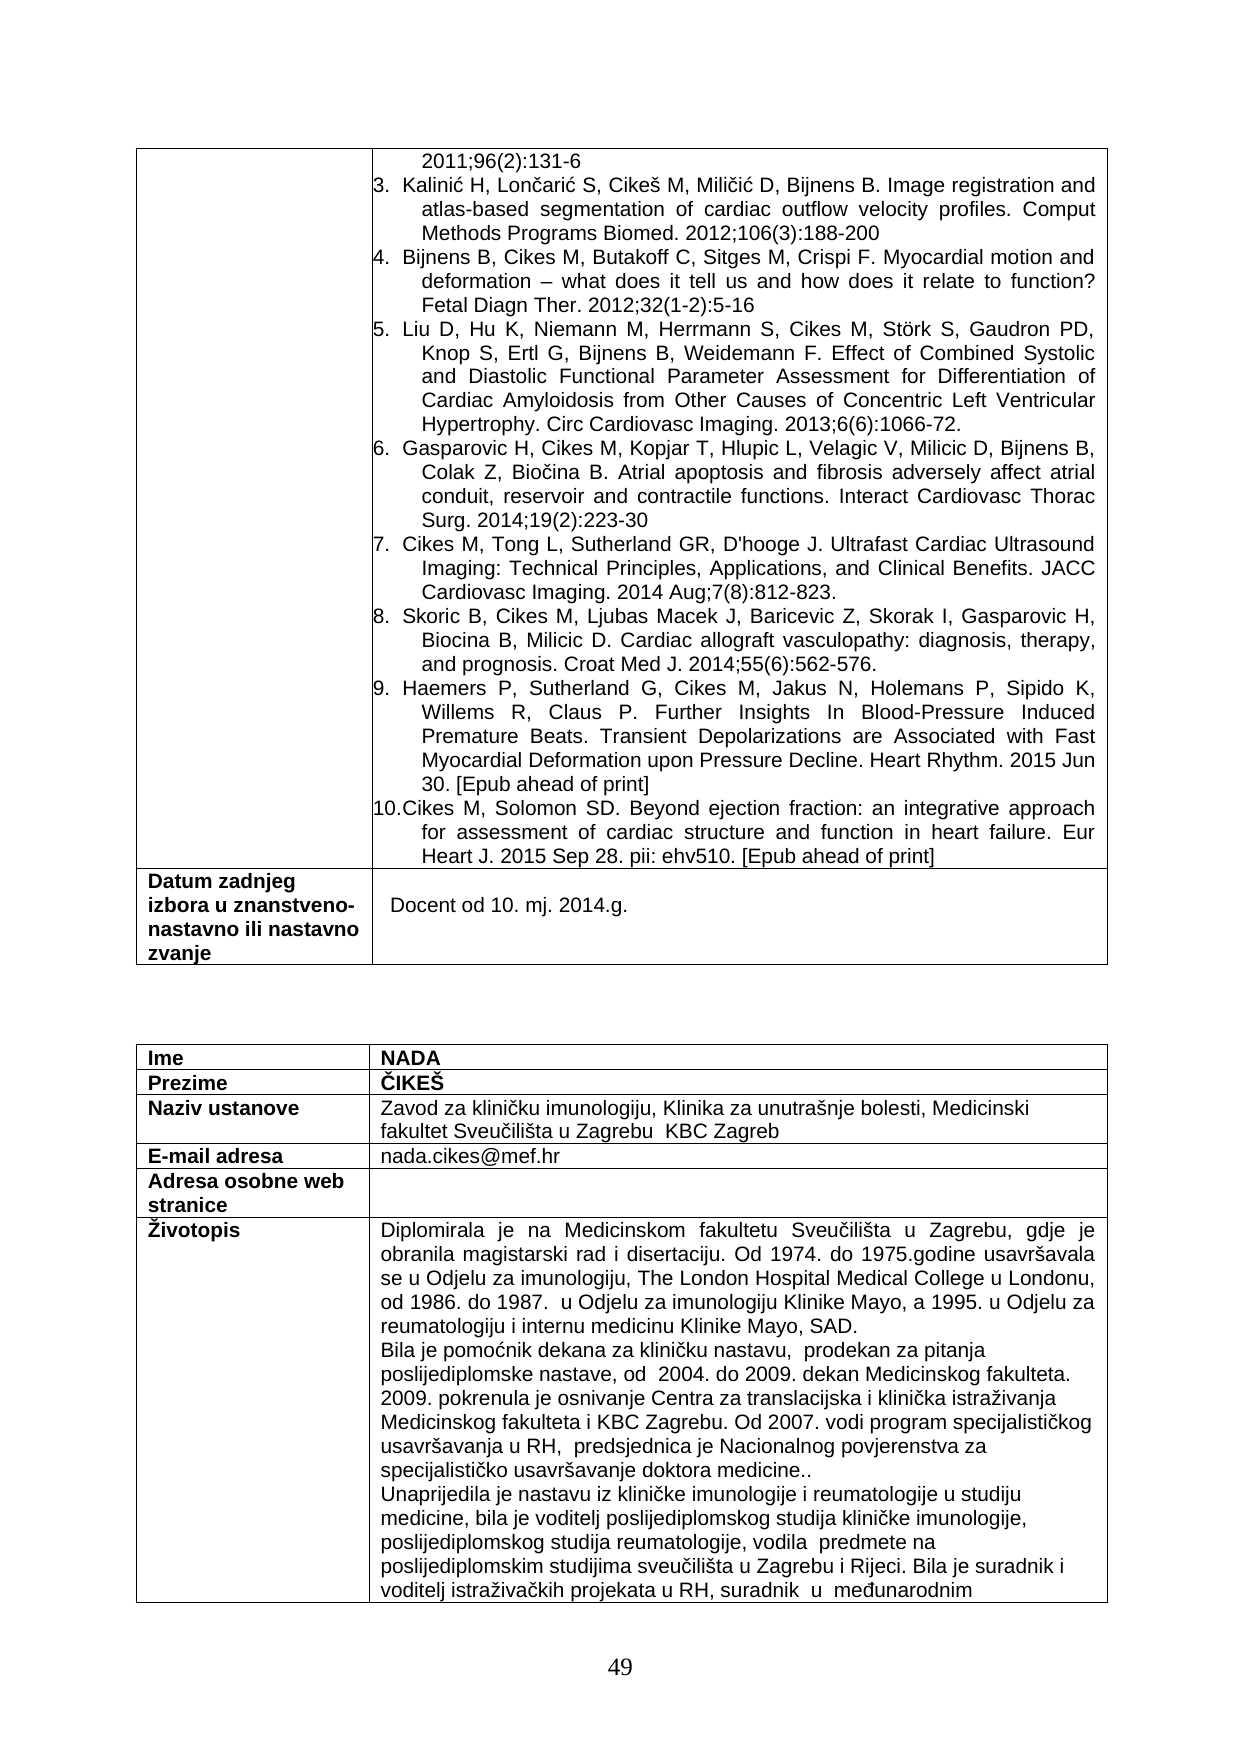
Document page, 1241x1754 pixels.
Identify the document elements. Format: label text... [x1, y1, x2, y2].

table_cell nada.cikes@mef.hr [370, 1144, 1107, 1168]
table_header NADA [370, 1045, 1107, 1069]
table_cell Zavod za kliničku imunologiju, Klinika za unutrašnje bolesti, Medicinski fakultet Sveučilišta u Zagrebu KBC Zagreb [370, 1095, 1107, 1143]
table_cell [373, 149, 1107, 867]
table_cell ČIKEŠ [370, 1070, 1107, 1094]
table_cell E-mail adresa [137, 1144, 369, 1168]
table_cell Prezime [137, 1070, 369, 1094]
table_cell Naziv ustanove [137, 1095, 369, 1143]
table_cell [370, 1169, 1107, 1217]
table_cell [137, 149, 372, 867]
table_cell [370, 1218, 1107, 1602]
table_cell Docent od 10. mj. 2014.g. [373, 869, 1107, 964]
table_cell Životopis [137, 1218, 369, 1602]
table_cell Datum zadnjeg izbora u znanstveno-nastavno ili nastavno zvanje [137, 869, 372, 964]
table_cell Adresa osobne web stranice [137, 1169, 369, 1217]
table_header Ime [137, 1045, 369, 1069]
